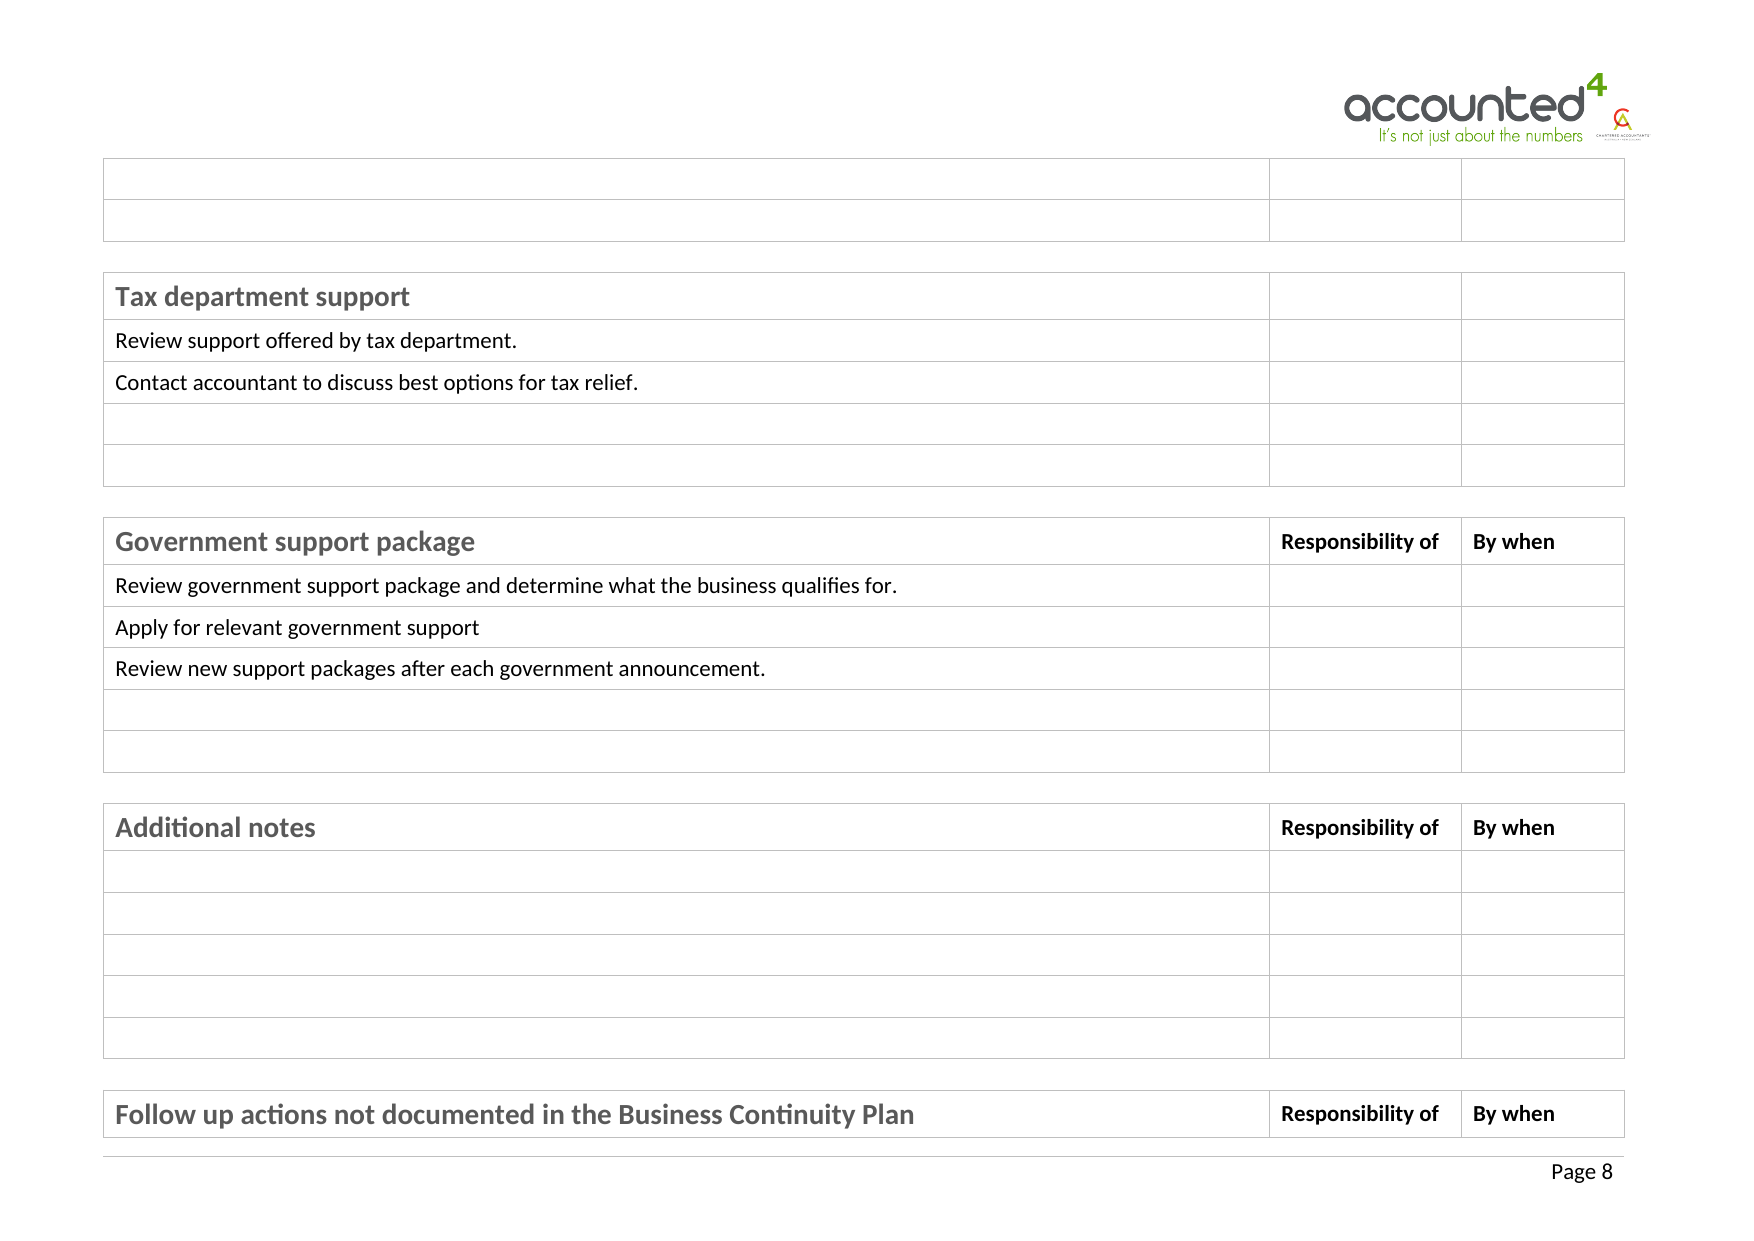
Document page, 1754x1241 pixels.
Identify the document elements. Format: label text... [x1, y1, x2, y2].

table_cell [1270, 200, 1461, 241]
table_cell [1270, 690, 1461, 730]
table_header Responsibility of [1270, 804, 1461, 850]
table_header [1462, 273, 1624, 319]
table_cell [1270, 935, 1461, 975]
table_cell [104, 445, 1269, 486]
table_cell [1462, 607, 1624, 647]
table_cell [1270, 648, 1461, 689]
table_cell [104, 159, 1269, 199]
table_cell [1270, 893, 1461, 933]
table_cell Review government support package and determine what the business qualifies for. [104, 565, 1269, 606]
table_cell [1270, 607, 1461, 647]
table_cell [1270, 404, 1461, 444]
table_cell [1462, 648, 1624, 689]
table_header By when [1462, 518, 1624, 564]
table_cell [104, 935, 1269, 975]
table_cell Review support offered by tax department. [104, 320, 1269, 361]
table_cell [1270, 851, 1461, 892]
table_header Responsibility of [1270, 518, 1461, 564]
table_cell [1462, 445, 1624, 486]
table_cell [1270, 445, 1461, 486]
table_cell [1462, 851, 1624, 892]
table_cell [1462, 893, 1624, 933]
table_cell [1462, 731, 1624, 772]
table_cell [1462, 320, 1624, 361]
table_header By when [1462, 804, 1624, 850]
table_cell [1270, 976, 1461, 1017]
table_cell [1462, 362, 1624, 402]
table_header Responsibility of [1270, 1091, 1461, 1137]
table_cell [1462, 1018, 1624, 1058]
table_cell Contact accountant to discuss best options for tax relief. [104, 362, 1269, 402]
table_header Follow up actions not documented in the Business Continuity Plan [104, 1091, 1269, 1137]
table_cell [104, 731, 1269, 772]
table_cell [1462, 976, 1624, 1017]
table_cell [1270, 362, 1461, 402]
table_cell [1462, 404, 1624, 444]
table_cell [1462, 200, 1624, 241]
table_cell [104, 404, 1269, 444]
table_header Additional notes [104, 804, 1269, 850]
table_header By when [1462, 1091, 1624, 1137]
table_cell [104, 976, 1269, 1017]
table_cell [1270, 731, 1461, 772]
table_cell [104, 893, 1269, 933]
table_header Tax department support [104, 273, 1269, 319]
table_cell [1270, 1018, 1461, 1058]
table_cell [1270, 565, 1461, 606]
table_cell Review new support packages after each government announcement. [104, 648, 1269, 689]
table_cell [1462, 690, 1624, 730]
table_cell [104, 690, 1269, 730]
table_cell [1462, 159, 1624, 199]
table_header Government support package [104, 518, 1269, 564]
table_cell [104, 851, 1269, 892]
table_cell [104, 200, 1269, 241]
table_cell [1270, 320, 1461, 361]
table_cell [104, 1018, 1269, 1058]
table_cell [1270, 159, 1461, 199]
picture [1344, 73, 1651, 146]
table_cell [1462, 565, 1624, 606]
table_cell Apply for relevant government support [104, 607, 1269, 647]
table_cell [1462, 935, 1624, 975]
table_header [1270, 273, 1461, 319]
